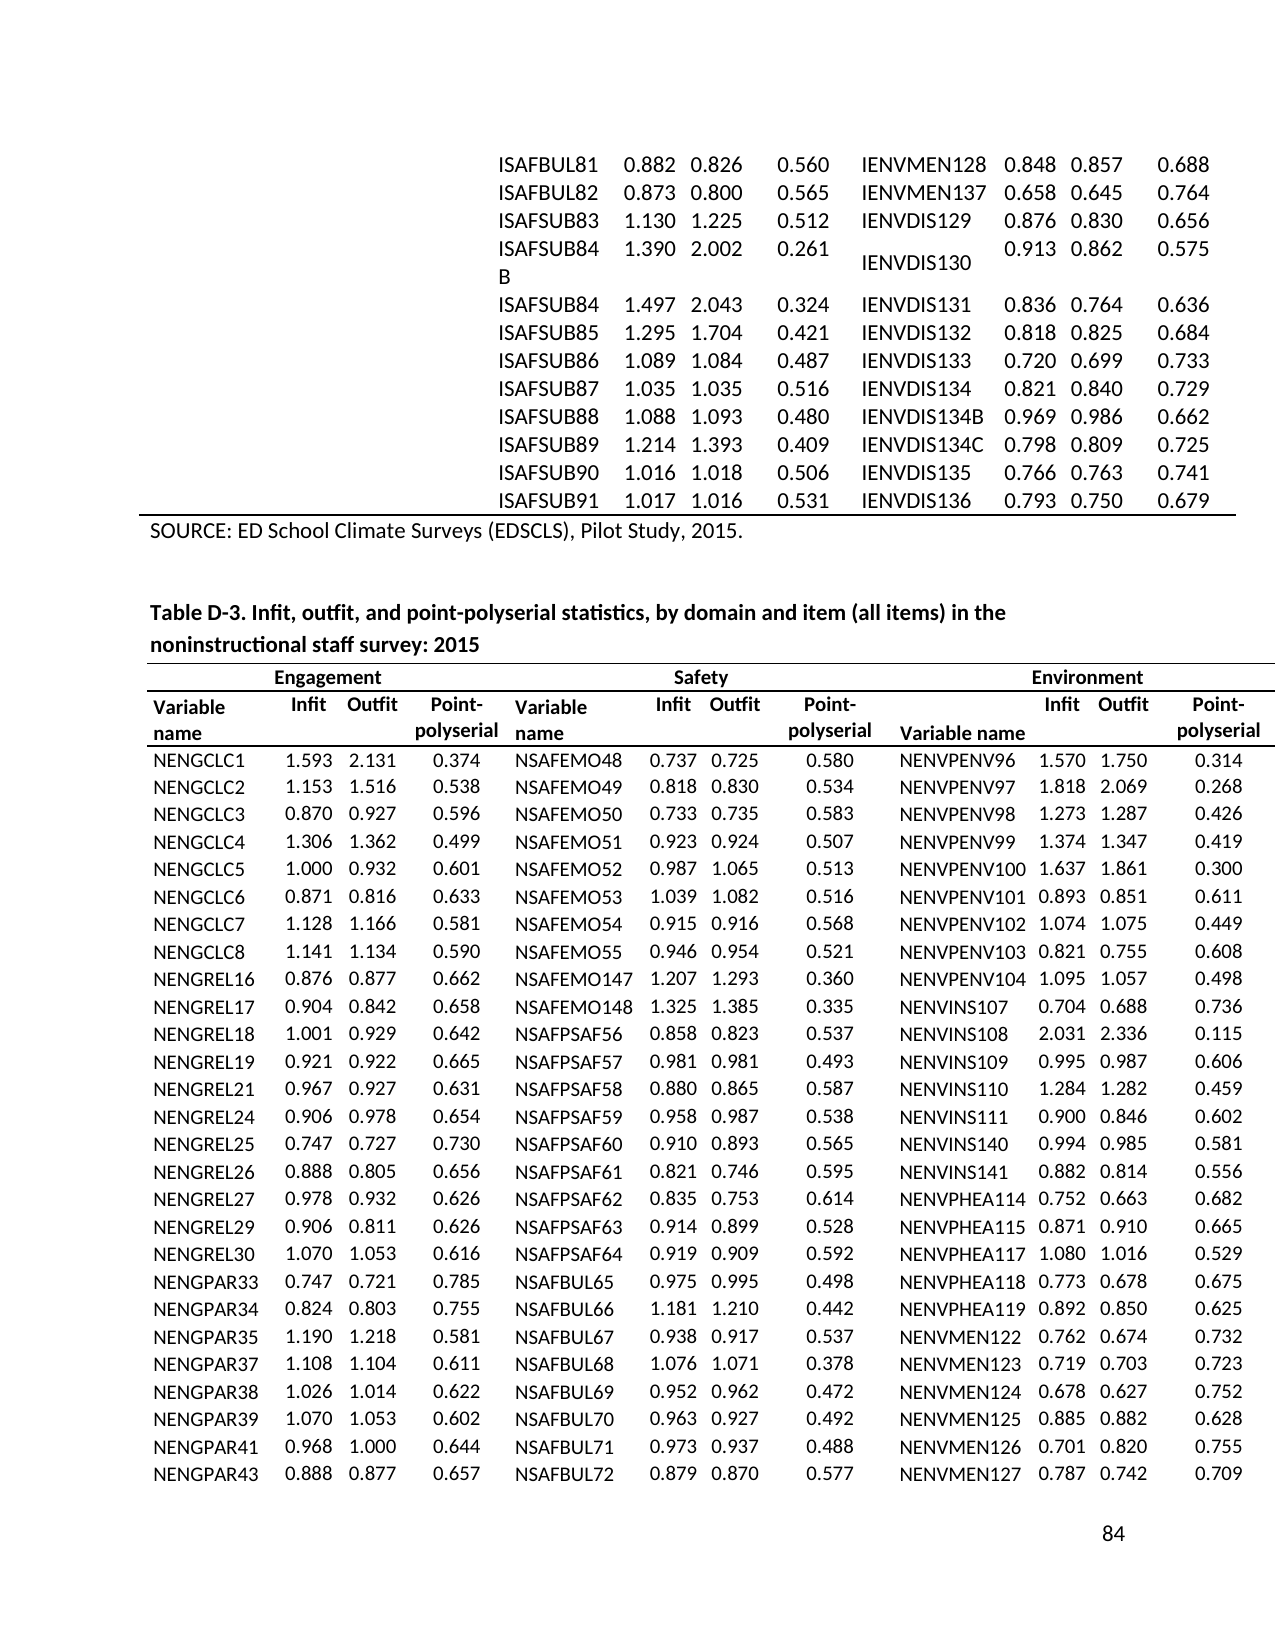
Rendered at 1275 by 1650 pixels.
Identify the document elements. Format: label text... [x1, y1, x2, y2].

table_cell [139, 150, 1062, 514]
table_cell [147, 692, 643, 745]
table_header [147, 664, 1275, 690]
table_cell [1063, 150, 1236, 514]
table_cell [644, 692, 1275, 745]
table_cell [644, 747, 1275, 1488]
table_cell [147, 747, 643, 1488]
text SOURCE: ED School Climate Surveys (EDSCLS), Pilot Study, 2015. [150, 516, 1125, 544]
subtitle Table D-3. Infit, outfit, and point-polyserial statistics, by domain and item (all items) in the noninstructional staff survey: 2015 [150, 598, 1125, 658]
